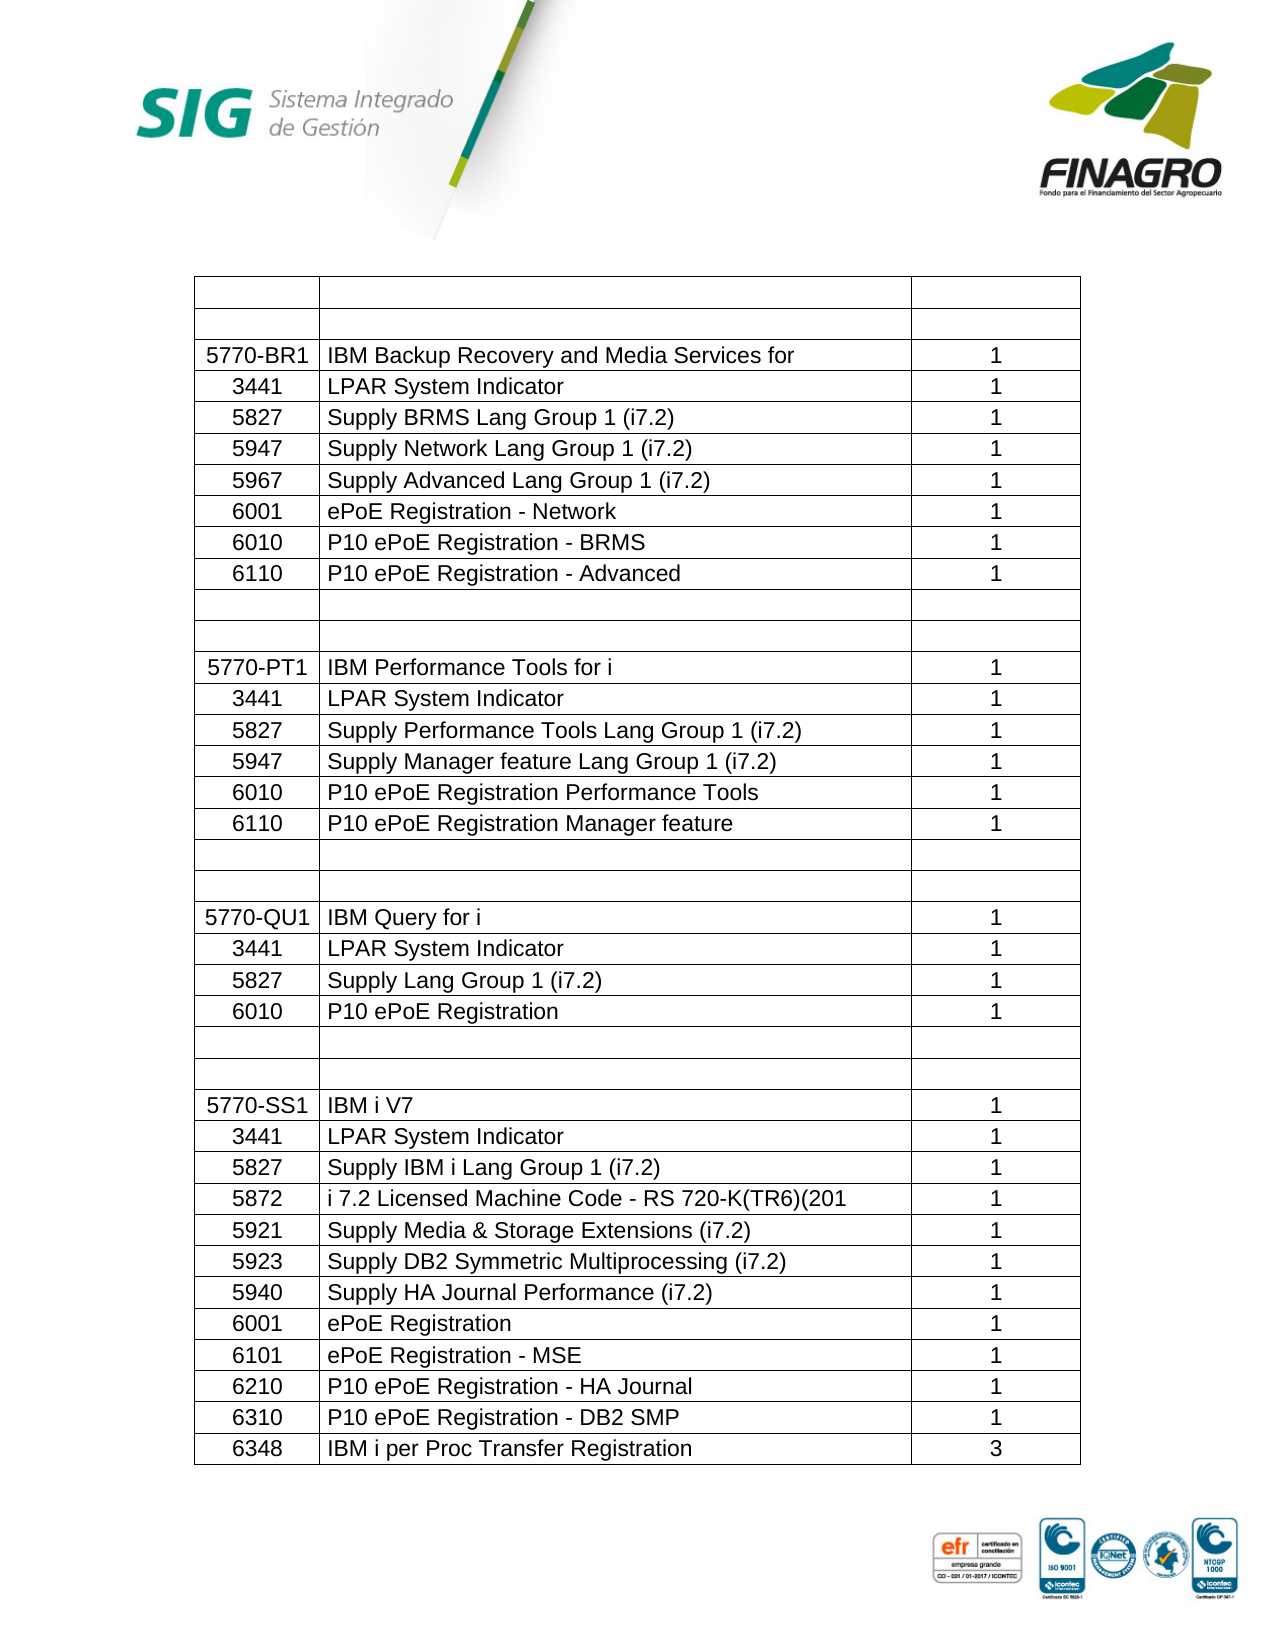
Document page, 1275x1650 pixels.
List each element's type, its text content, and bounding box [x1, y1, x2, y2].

table_cell 1 [912, 902, 1080, 932]
table_cell IBM i V7 [320, 1090, 911, 1120]
table_cell Supply DB2 Symmetric Multiprocessing (i7.2) [320, 1246, 911, 1276]
table_cell 5940 [195, 1277, 319, 1307]
table_cell [195, 840, 319, 870]
table_cell [912, 309, 1080, 339]
table_cell 1 [912, 746, 1080, 776]
table_cell [195, 1027, 319, 1057]
table_cell 5923 [195, 1246, 319, 1276]
table_cell 6110 [195, 559, 319, 589]
table_cell Supply HA Journal Performance (i7.2) [320, 1277, 911, 1307]
table_cell [912, 840, 1080, 870]
table_cell [195, 309, 319, 339]
table_cell 5827 [195, 965, 319, 995]
table_cell 1 [912, 715, 1080, 745]
table_cell IBM Performance Tools for i [320, 652, 911, 682]
table_cell Supply Media & Storage Extensions (i7.2) [320, 1215, 911, 1245]
table_cell 5770-BR1 [195, 340, 319, 370]
table_cell 1 [912, 1402, 1080, 1432]
table_cell [912, 621, 1080, 651]
table_cell 1 [912, 777, 1080, 807]
table_cell [912, 1059, 1080, 1089]
table_cell 1 [912, 1277, 1080, 1307]
table_cell Supply BRMS Lang Group 1 (i7.2) [320, 402, 911, 432]
table_cell 5947 [195, 746, 319, 776]
table_cell 6010 [195, 996, 319, 1026]
table_cell 5770-SS1 [195, 1090, 319, 1120]
table_cell 1 [912, 1340, 1080, 1370]
table_cell 5827 [195, 715, 319, 745]
table_cell 1 [912, 684, 1080, 714]
table_cell P10 ePoE Registration Manager feature [320, 809, 911, 839]
table_cell [195, 277, 319, 307]
table_cell ePoE Registration [320, 1309, 911, 1339]
table_cell 5967 [195, 465, 319, 495]
table_cell ePoE Registration - Network [320, 496, 911, 526]
table_cell P10 ePoE Registration - HA Journal [320, 1371, 911, 1401]
table_cell [320, 1027, 911, 1057]
table_cell 5947 [195, 434, 319, 464]
table_cell 1 [912, 996, 1080, 1026]
table_cell [320, 871, 911, 901]
table_cell 1 [912, 652, 1080, 682]
table_cell [912, 1027, 1080, 1057]
table_cell 1 [912, 1121, 1080, 1151]
table_cell Supply Network Lang Group 1 (i7.2) [320, 434, 911, 464]
table_cell 1 [912, 371, 1080, 401]
table_cell 1 [912, 465, 1080, 495]
table_cell IBM Query for i [320, 902, 911, 932]
table_cell LPAR System Indicator [320, 934, 911, 964]
table_cell LPAR System Indicator [320, 371, 911, 401]
table_cell Supply Performance Tools Lang Group 1 (i7.2) [320, 715, 911, 745]
table_cell [195, 871, 319, 901]
table_cell P10 ePoE Registration - Advanced [320, 559, 911, 589]
table_cell IBM i per Proc Transfer Registration [320, 1434, 911, 1464]
table_cell 3441 [195, 1121, 319, 1151]
table_cell 1 [912, 1215, 1080, 1245]
table_cell [320, 309, 911, 339]
table_cell 6001 [195, 496, 319, 526]
table_cell 5827 [195, 402, 319, 432]
table_cell 1 [912, 559, 1080, 589]
table_cell 1 [912, 496, 1080, 526]
table_cell LPAR System Indicator [320, 684, 911, 714]
table_cell 6001 [195, 1309, 319, 1339]
table_cell Supply IBM i Lang Group 1 (i7.2) [320, 1152, 911, 1182]
table_cell 6348 [195, 1434, 319, 1464]
table_cell [195, 590, 319, 620]
table_cell 6010 [195, 527, 319, 557]
table_cell Supply Lang Group 1 (i7.2) [320, 965, 911, 995]
table_cell Supply Advanced Lang Group 1 (i7.2) [320, 465, 911, 495]
table_cell 3441 [195, 934, 319, 964]
table_cell 1 [912, 1371, 1080, 1401]
table_cell 6010 [195, 777, 319, 807]
table_cell 5770-QU1 [195, 902, 319, 932]
table_cell Supply Manager feature Lang Group 1 (i7.2) [320, 746, 911, 776]
table_cell 1 [912, 809, 1080, 839]
table_cell 1 [912, 934, 1080, 964]
table_cell 1 [912, 1309, 1080, 1339]
table_cell LPAR System Indicator [320, 1121, 911, 1151]
table_cell [912, 590, 1080, 620]
picture [0, 0, 1275, 1650]
table_cell P10 ePoE Registration Performance Tools [320, 777, 911, 807]
table_cell [912, 871, 1080, 901]
table_cell 5872 [195, 1184, 319, 1214]
table_cell P10 ePoE Registration - DB2 SMP [320, 1402, 911, 1432]
table_cell 1 [912, 1246, 1080, 1276]
table_cell 1 [912, 1152, 1080, 1182]
table_cell [320, 621, 911, 651]
table_cell 6210 [195, 1371, 319, 1401]
table_cell 6101 [195, 1340, 319, 1370]
table_cell [320, 277, 911, 307]
table_cell 3 [912, 1434, 1080, 1464]
table_cell P10 ePoE Registration [320, 996, 911, 1026]
table_cell 3441 [195, 371, 319, 401]
table_cell 1 [912, 965, 1080, 995]
table_cell 1 [912, 1184, 1080, 1214]
table_cell 5921 [195, 1215, 319, 1245]
table_cell [320, 1059, 911, 1089]
table_cell [320, 590, 911, 620]
table_cell [195, 1059, 319, 1089]
table_cell 3441 [195, 684, 319, 714]
table_cell 5770-PT1 [195, 652, 319, 682]
table_cell ePoE Registration - MSE [320, 1340, 911, 1370]
table_cell 6310 [195, 1402, 319, 1432]
table_cell 1 [912, 527, 1080, 557]
table_cell [912, 277, 1080, 307]
table_cell [320, 840, 911, 870]
table_cell P10 ePoE Registration - BRMS [320, 527, 911, 557]
table_cell 1 [912, 402, 1080, 432]
table_cell 1 [912, 434, 1080, 464]
table_cell 1 [912, 1090, 1080, 1120]
table_cell 5827 [195, 1152, 319, 1182]
table_cell 1 [912, 340, 1080, 370]
table_cell [195, 621, 319, 651]
table_cell IBM Backup Recovery and Media Services for [320, 340, 911, 370]
table_cell 6110 [195, 809, 319, 839]
table_cell i 7.2 Licensed Machine Code - RS 720-K(TR6)(201 [320, 1184, 911, 1214]
